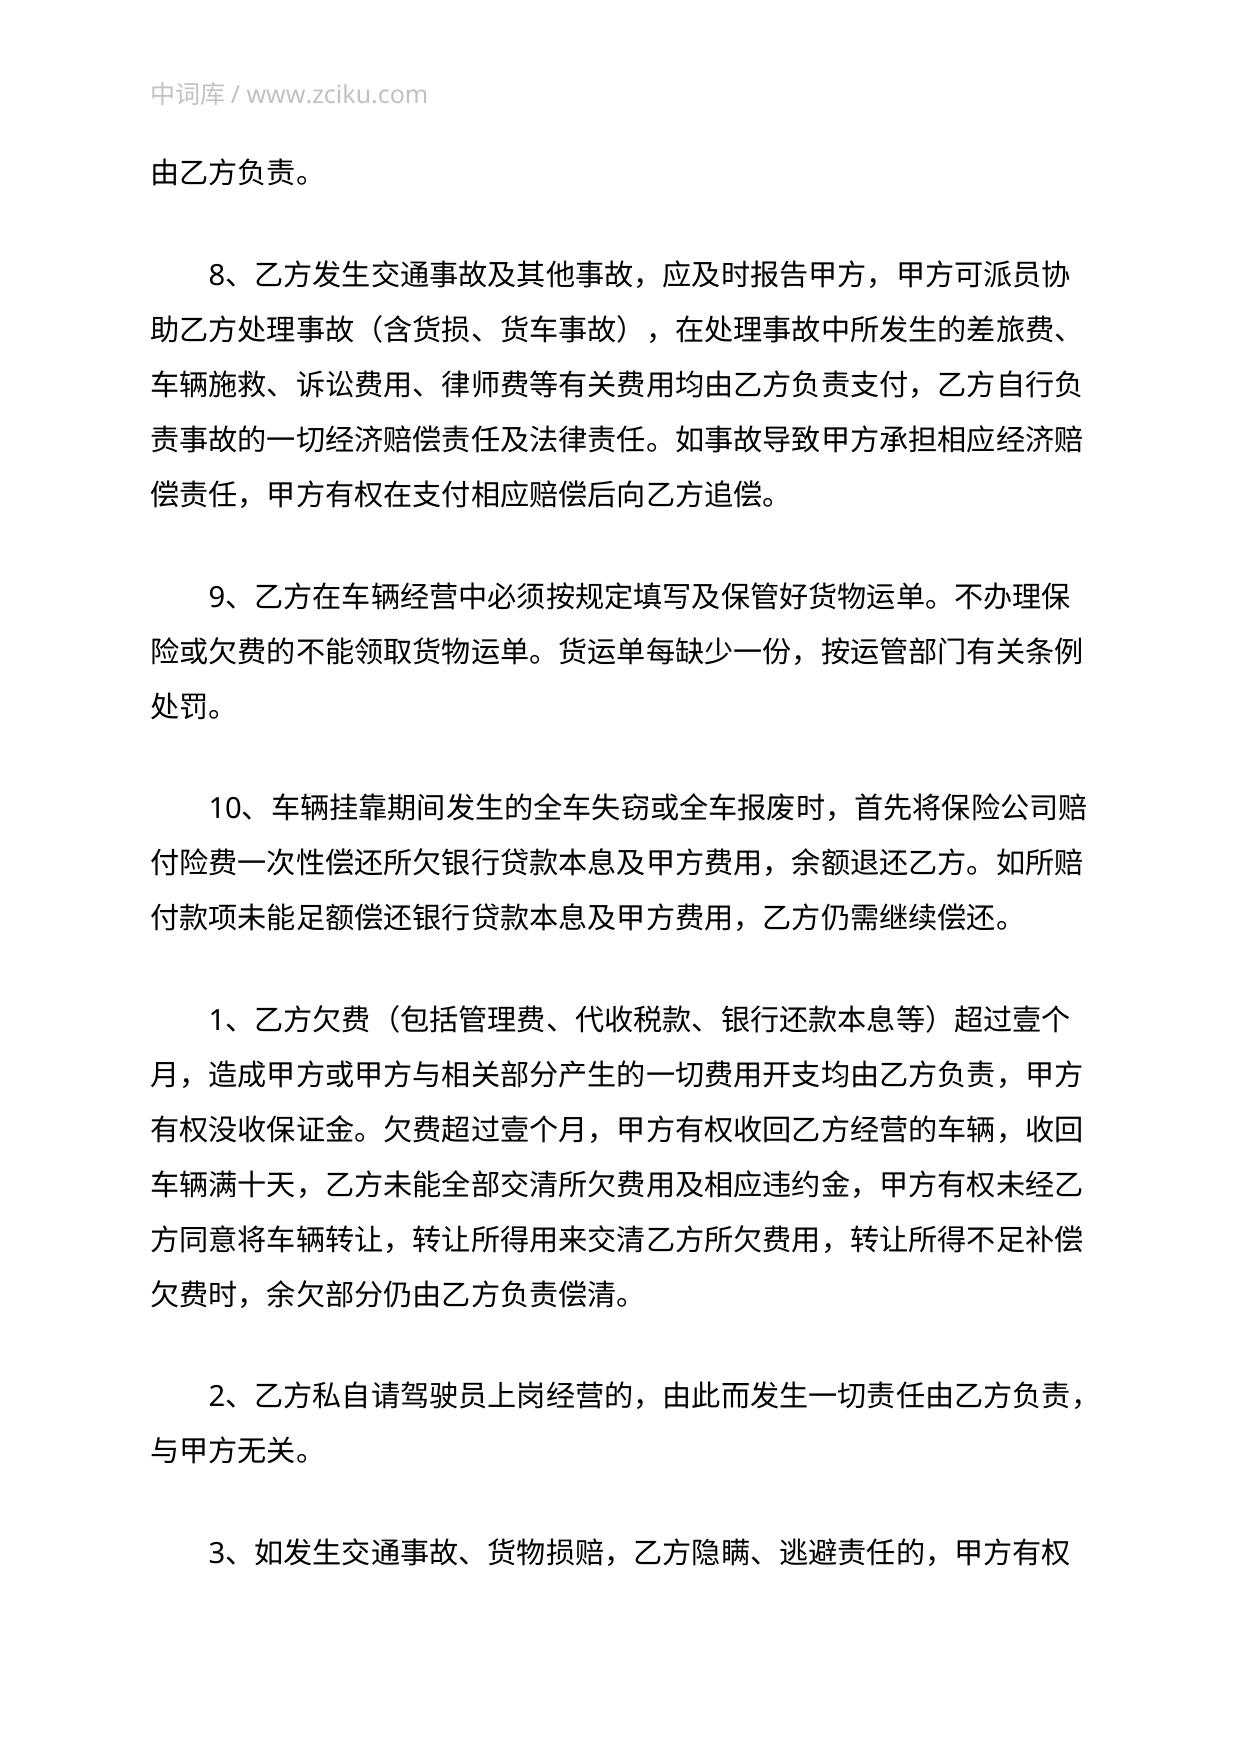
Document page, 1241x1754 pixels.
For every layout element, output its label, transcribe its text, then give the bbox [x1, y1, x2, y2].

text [150, 150, 1090, 192]
text 1、乙方欠费（包括管理费、代收税款、银行还款本息等）超过壹个月，造成甲方或甲方与相关部分产生的一切费用开支均由乙方负责，甲方有权没收保证金。欠费超过壹个月，甲方有权收回乙方经营的车辆，收回车辆满十天，乙方未能全部交清所欠费用及相应违约金，甲方有权未经乙方同意将车辆转让，转让所得用来交清乙方所欠费用，转让所得不足补偿欠费时，余欠部分仍由乙方负责偿清。 [150, 997, 1090, 1313]
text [150, 1530, 1090, 1572]
text 8、乙方发生交通事故及其他事故，应及时报告甲方，甲方可派员协助乙方处理事故（含货损、货车事故），在处理事故中所发生的差旅费、车辆施救、诉讼费用、律师费等有关费用均由乙方负责支付，乙方自行负责事故的一切经济赔偿责任及法律责任。如事故导致甲方承担相应经济赔偿责任，甲方有权在支付相应赔偿后向乙方追偿。 [150, 252, 1090, 514]
text 10、车辆挂靠期间发生的全车失窃或全车报废时，首先将保险公司赔付险费一次性偿还所欠银行贷款本息及甲方费用，余额退还乙方。如所赔付款项未能足额偿还银行贷款本息及甲方费用，乙方仍需继续偿还。 [150, 785, 1090, 937]
text 9、乙方在车辆经营中必须按规定填写及保管好货物运单。不办理保险或欠费的不能领取货物运单。货运单每缺少一份，按运管部门有关条例处罚。 [150, 573, 1090, 725]
text 2、乙方私自请驾驶员上岗经营的，由此而发生一切责任由乙方负责，与甲方无关。 [150, 1373, 1090, 1470]
